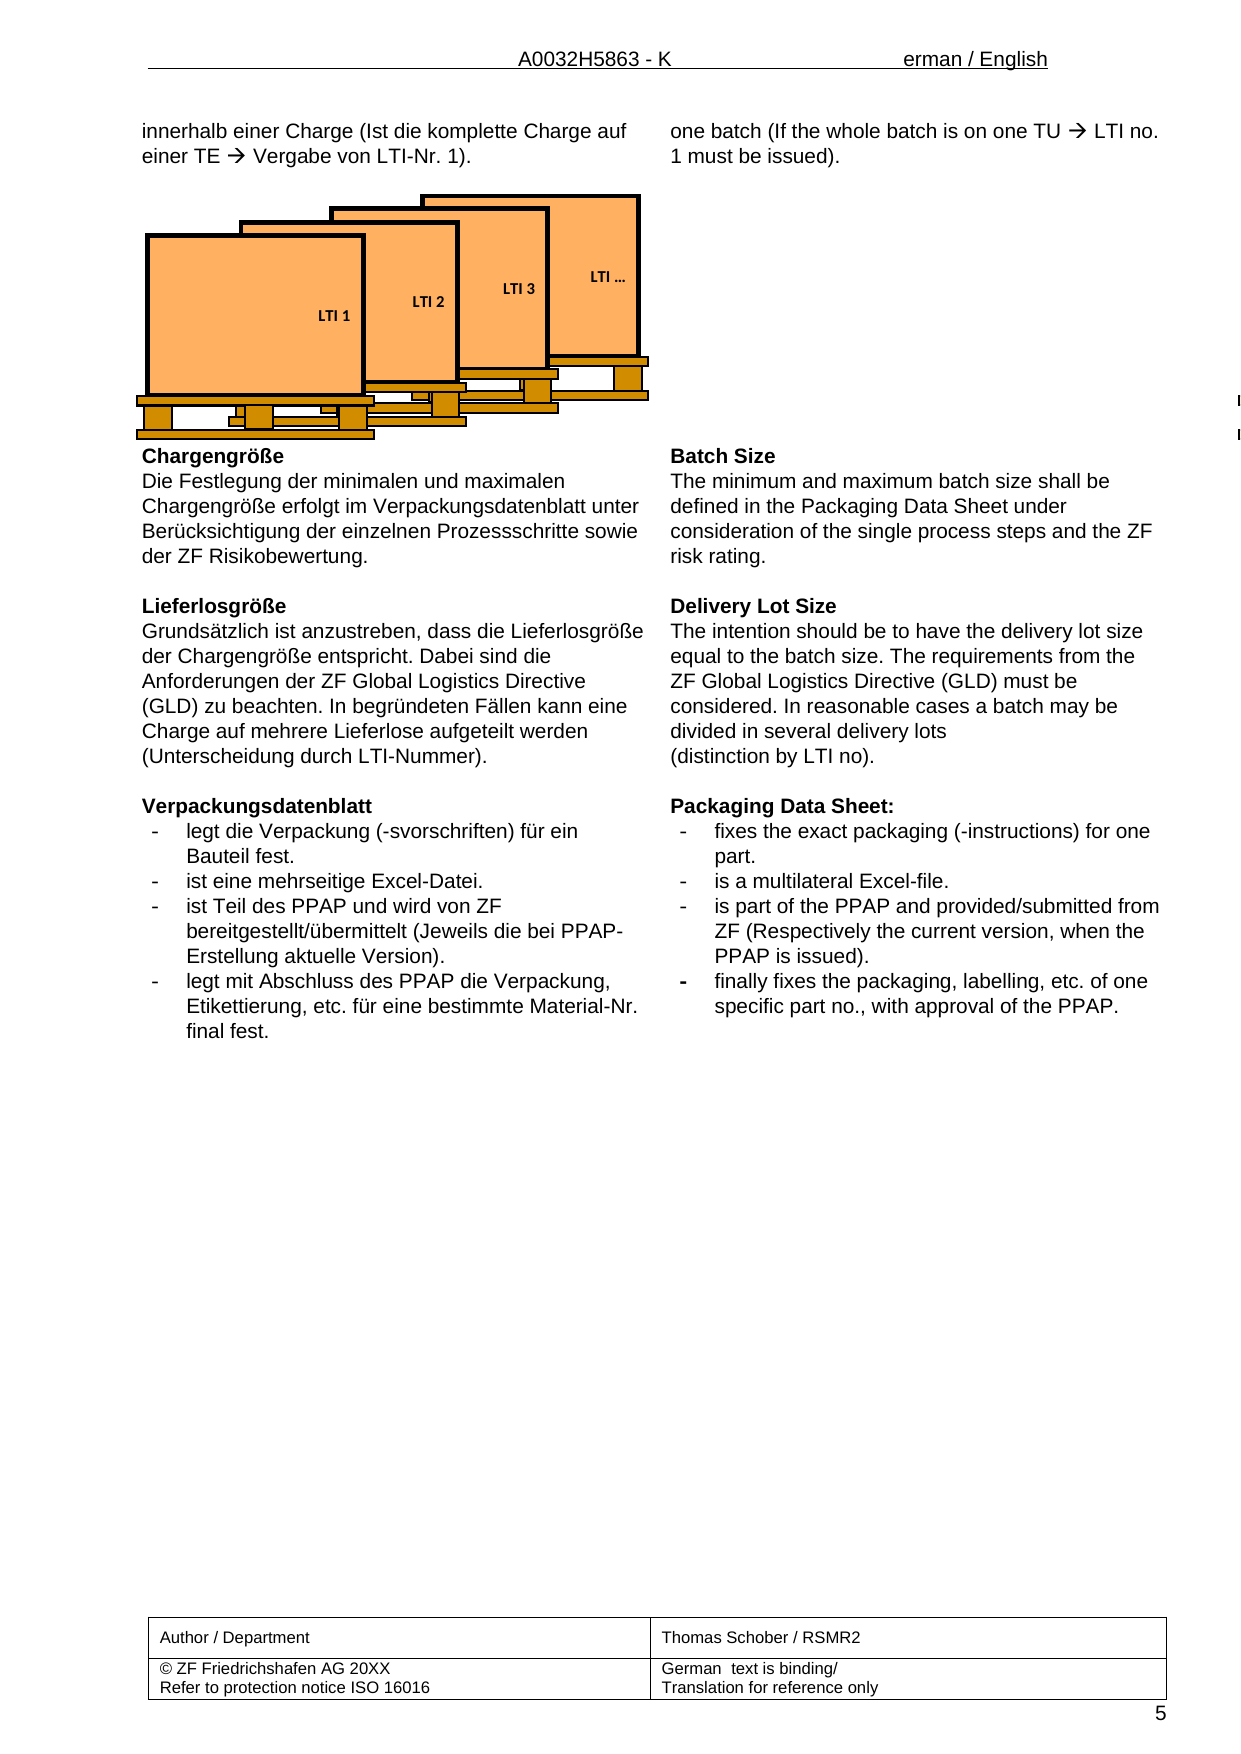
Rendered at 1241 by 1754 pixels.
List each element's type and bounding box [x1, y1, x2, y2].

table_cell [130, 118, 658, 1043]
table_cell [658, 118, 1178, 1043]
